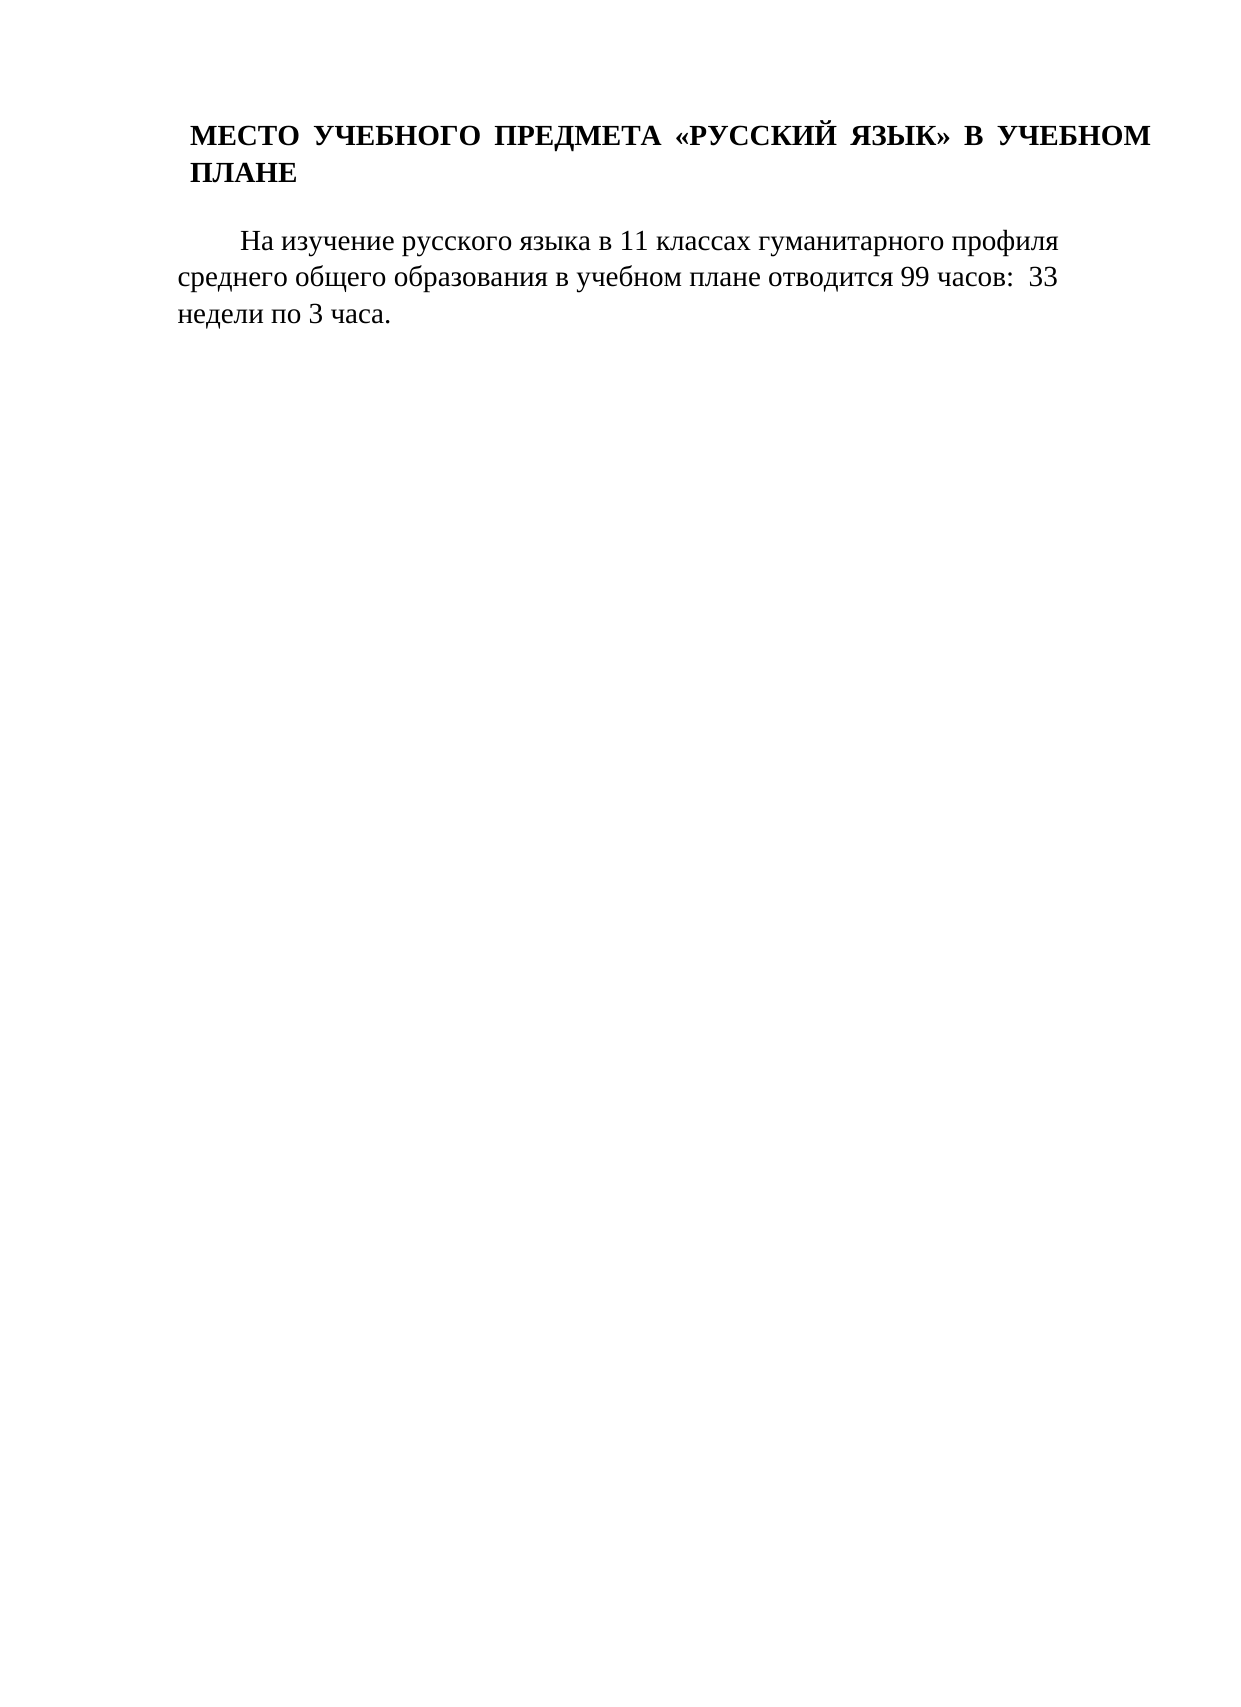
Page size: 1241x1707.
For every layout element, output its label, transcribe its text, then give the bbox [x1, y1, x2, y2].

text На изучение русского языка в 11 классах гуманитарного профиля среднего общего образования в учебном плане отводится 99 часов: 33 недели по 3 часа. [177, 223, 1152, 330]
text МЕСТО УЧЕБНОГО ПРЕДМЕТА «РУССКИЙ ЯЗЫК» В УЧЕБНОМ ПЛАНЕ [190, 118, 1152, 188]
